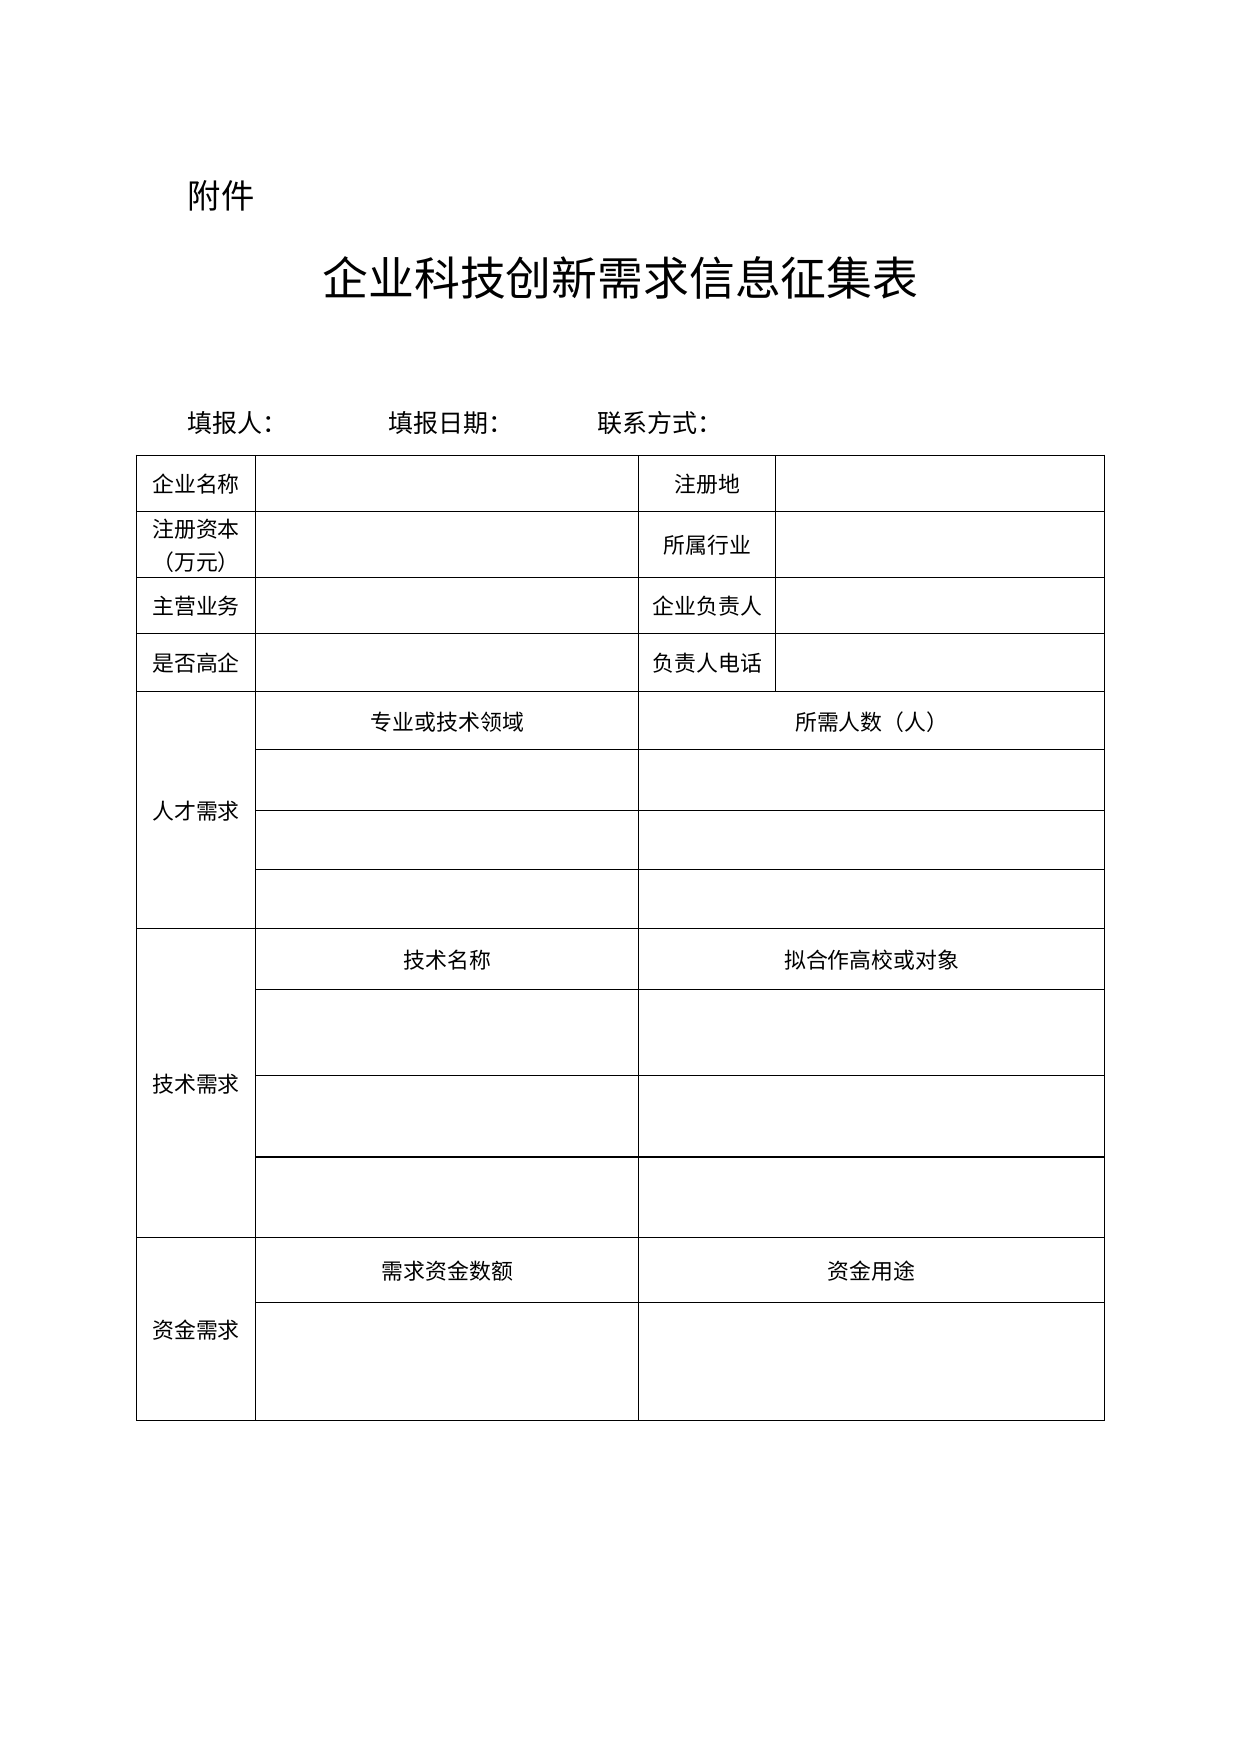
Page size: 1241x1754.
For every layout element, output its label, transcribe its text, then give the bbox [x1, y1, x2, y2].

table_header 企业名称 [137, 456, 255, 511]
table_cell [256, 578, 638, 632]
table_cell [256, 990, 638, 1075]
table_cell [256, 1158, 638, 1237]
table_cell [639, 1158, 1104, 1237]
table_cell 专业或技术领域 [256, 692, 638, 749]
table_cell 负责人电话 [639, 634, 775, 691]
text 企业科技创新需求信息征集表 [187, 227, 1053, 324]
table_cell [256, 1303, 638, 1420]
table_cell 需求资金数额 [256, 1238, 638, 1302]
table_cell 企业负责人 [639, 578, 775, 632]
table_cell [256, 750, 638, 810]
table_cell [639, 750, 1104, 810]
table_cell [256, 1076, 638, 1156]
table_cell 人才需求 [137, 692, 255, 928]
table_cell 拟合作高校或对象 [639, 929, 1104, 988]
table_cell [639, 811, 1104, 868]
table_cell [256, 811, 638, 868]
table_cell 所需人数（人） [639, 692, 1104, 749]
text 附件 [187, 162, 1053, 227]
table_cell [256, 634, 638, 691]
table_cell [776, 634, 1104, 691]
table_cell 主营业务 [137, 578, 255, 632]
table_cell [639, 870, 1104, 928]
table_cell [256, 870, 638, 928]
table_cell [639, 1303, 1104, 1420]
table_cell [639, 990, 1104, 1075]
table_cell [639, 1076, 1104, 1156]
table_cell 所属行业 [639, 512, 775, 577]
text 填报人： 填报日期： 联系方式： [187, 389, 1053, 454]
table_cell 资金用途 [639, 1238, 1104, 1302]
table_cell 注册资本（万元） [137, 512, 255, 577]
table_cell 是否高企 [137, 634, 255, 691]
table_cell 资金需求 [137, 1238, 255, 1420]
table_header 注册地 [639, 456, 775, 511]
table_cell 技术需求 [137, 929, 255, 1237]
table_header [256, 456, 638, 511]
table_cell [776, 512, 1104, 577]
table_cell [256, 512, 638, 577]
table_header [776, 456, 1104, 511]
table_cell [776, 578, 1104, 632]
table_cell 技术名称 [256, 929, 638, 988]
